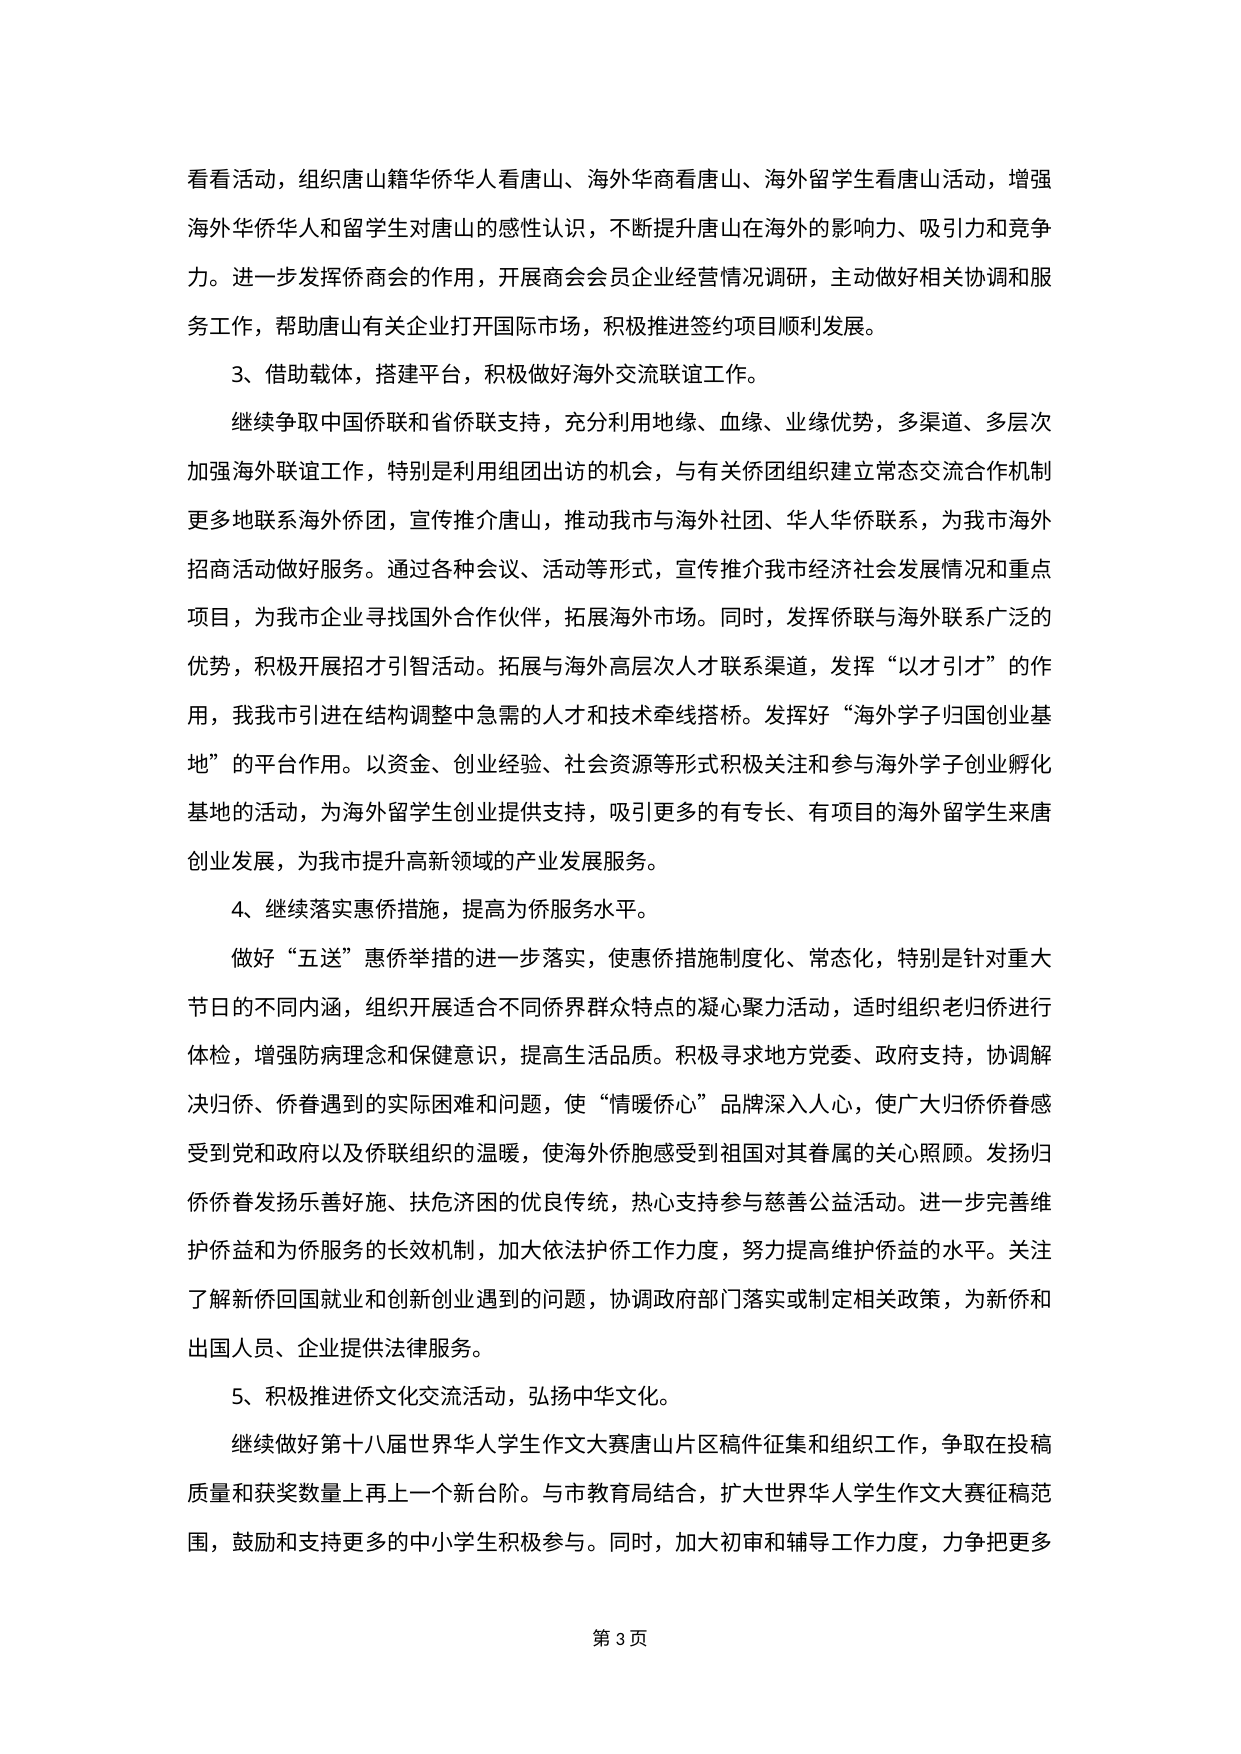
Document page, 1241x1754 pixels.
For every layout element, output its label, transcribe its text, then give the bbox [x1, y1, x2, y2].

text 3、借助载体，搭建平台，积极做好海外交流联谊工作。 [187, 357, 1053, 389]
text 4、继续落实惠侨措施，提高为侨服务水平。 [187, 892, 1053, 924]
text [187, 1427, 1053, 1557]
text 继续争取中国侨联和省侨联支持，充分利用地缘、血缘、业缘优势，多渠道、多层次加强海外联谊工作，特别是利用组团出访的机会，与有关侨团组织建立常态交流合作机制，更多地联系海外侨团，宣传推介唐山，推动我市与海外社团、华人华侨联系，为我市海外招商活动做好服务。通过各种会议、活动等形式，宣传推介我市经济社会发展情况和重点项目，为我市企业寻找国外合作伙伴，拓展海外市场。同时，发挥侨联与海外联系广泛的优势，积极开展招才引智活动。拓展与海外高层次人才联系渠道，发挥“以才引才”的作用，我我市引进在结构调整中急需的人才和技术牵线搭桥。发挥好“海外学子归国创业基地”的平台作用。以资金、创业经验、社会资源等形式积极关注和参与海外学子创业孵化基地的活动，为海外留学生创业提供支持，吸引更多的有专长、有项目的海外留学生来唐创业发展，为我市提升高新领域的产业发展服务。 [187, 405, 1053, 876]
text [187, 162, 1053, 341]
text 做好“五送”惠侨举措的进一步落实，使惠侨措施制度化、常态化，特别是针对重大节日的不同内涵，组织开展适合不同侨界群众特点的凝心聚力活动，适时组织老归侨进行体检，增强防病理念和保健意识，提高生活品质。积极寻求地方党委、政府支持，协调解决归侨、侨眷遇到的实际困难和问题，使“情暖侨心”品牌深入人心，使广大归侨侨眷感受到党和政府以及侨联组织的温暖，使海外侨胞感受到祖国对其眷属的关心照顾。发扬归侨侨眷发扬乐善好施、扶危济困的优良传统，热心支持参与慈善公益活动。进一步完善维护侨益和为侨服务的长效机制，加大依法护侨工作力度，努力提高维护侨益的水平。关注了解新侨回国就业和创新创业遇到的问题，协调政府部门落实或制定相关政策，为新侨和出国人员、企业提供法律服务。 [187, 940, 1053, 1363]
text 5、积极推进侨文化交流活动，弘扬中华文化。 [187, 1379, 1053, 1411]
